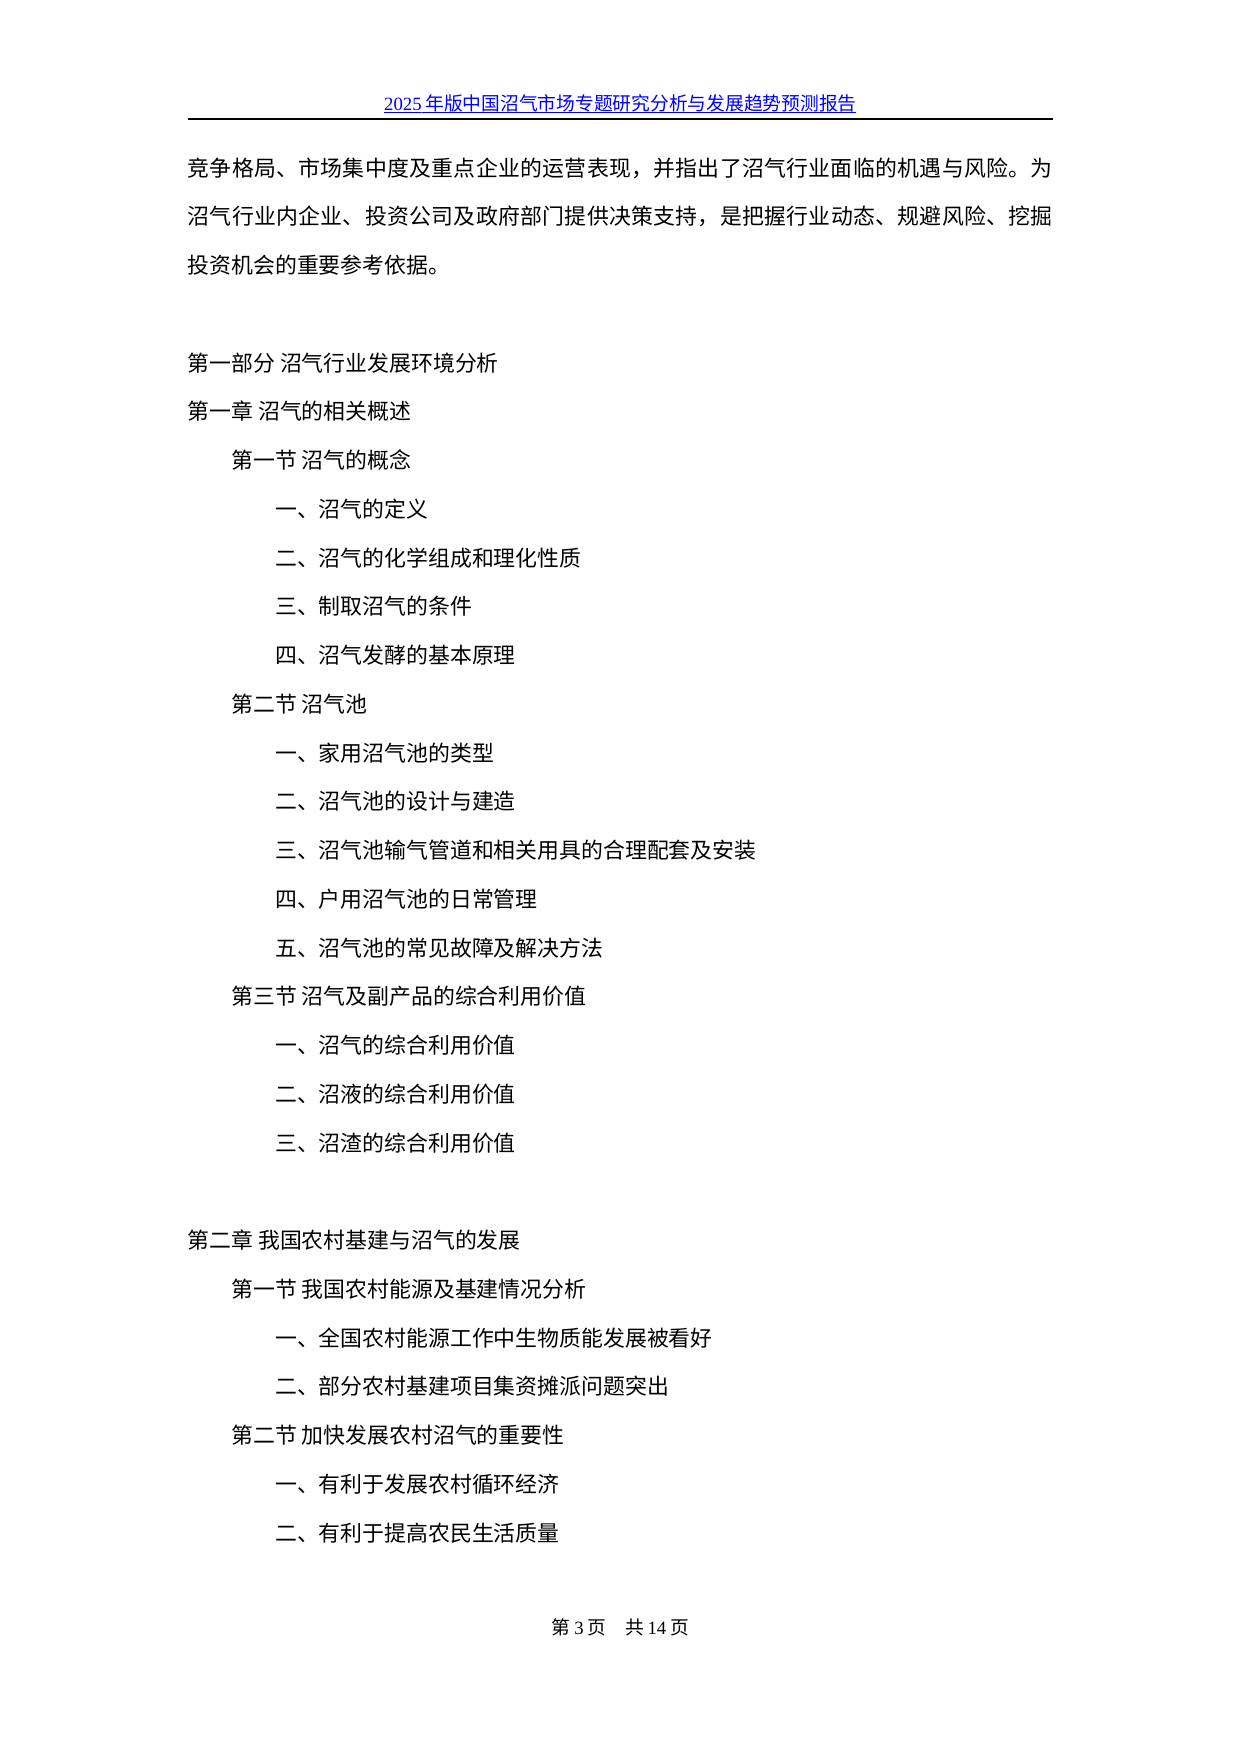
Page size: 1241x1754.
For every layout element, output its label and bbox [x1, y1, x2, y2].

text [187, 150, 1053, 1548]
